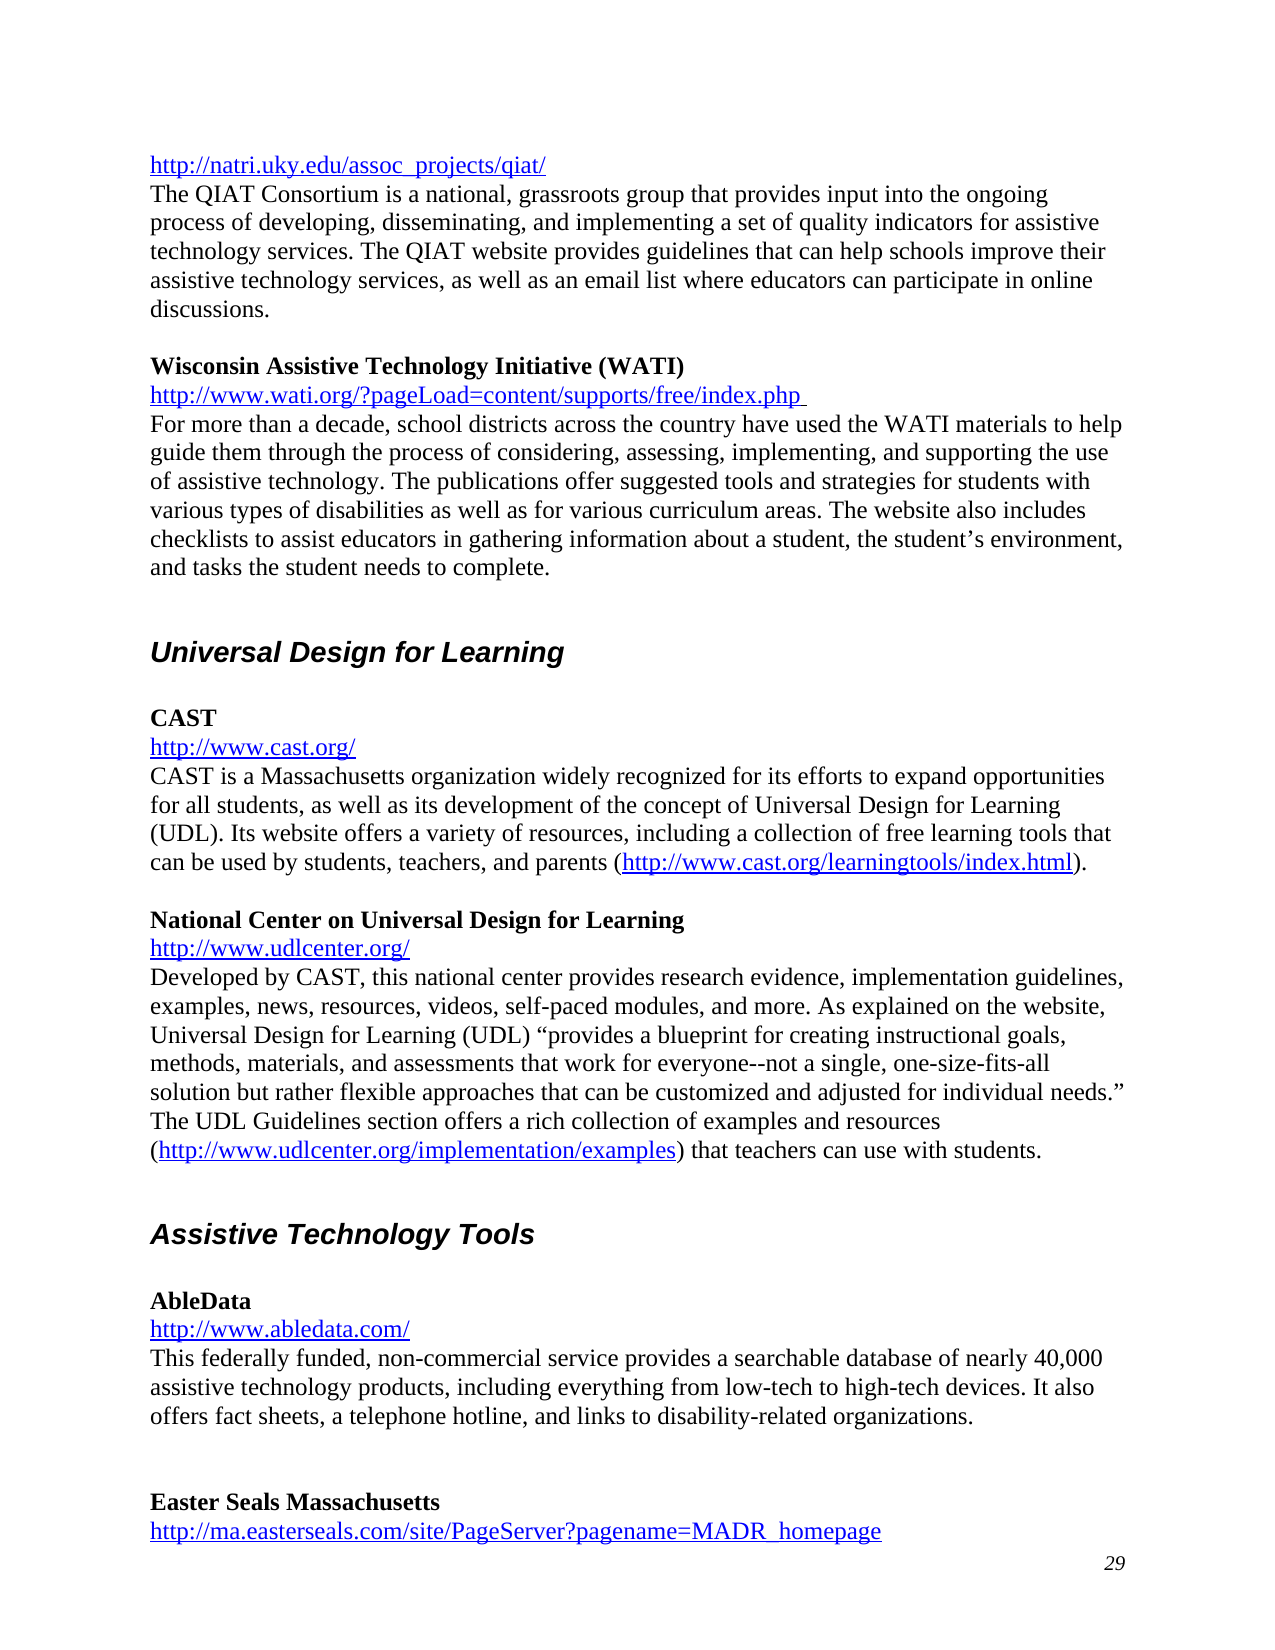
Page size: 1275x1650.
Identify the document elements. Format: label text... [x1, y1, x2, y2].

text http://ma.easterseals.com/site/PageServer?pagename=MADR_homepage [150, 1516, 1125, 1544]
text CAST [150, 703, 1125, 732]
text http://www.wati.org/?pageLoad=content/supports/free/index.php For more than a decade, school districts across the country have used the WATI materials to help guide them through the process of considering, assessing, implementing, and supporting the use of assistive technology. The publications offer suggested tools and strategies for students with various types of disabilities as well as for various curriculum areas. The website also includes checklists to assist educators in gathering information about a student, the student’s environment, and tasks the student needs to complete. [150, 380, 1125, 581]
subtitle Universal Design for Learning [150, 635, 1125, 668]
text The QIAT Consortium is a national, grassroots group that provides input into the ongoing process of developing, disseminating, and implementing a set of quality indicators for assistive technology services. The QIAT website provides guidelines that can help schools improve their assistive technology services, as well as an email list where educators can participate in online discussions. [150, 179, 1125, 322]
subtitle Assistive Technology Tools [150, 1217, 1125, 1251]
text Developed by CAST, this national center provides research evidence, implementation guidelines, examples, news, resources, videos, self-paced modules, and more. As explained on the website, Universal Design for Learning (UDL) “provides a blueprint for creating instructional goals, methods, materials, and assessments that work for everyone--not a single, one-size-fits-all solution but rather flexible approaches that can be customized and adjusted for individual needs.” The UDL Guidelines section offers a rich collection of examples and resources (http://www.udlcenter.org/implementation/examples) that teachers can use with students. [150, 962, 1125, 1163]
text http://www.udlcenter.org/ [150, 933, 1125, 962]
text http://www.abledata.com/ [150, 1314, 1125, 1343]
text CAST is a Massachusetts organization widely recognized for its efforts to expand opportunities for all students, as well as its development of the concept of Universal Design for Learning (UDL). Its website offers a variety of resources, including a collection of free learning tools that can be used by students, teachers, and parents (http://www.cast.org/learningtools/index.html). [150, 761, 1125, 876]
text This federally funded, non-commercial service provides a searchable database of nearly 40,000 assistive technology products, including everything from low-tech to high-tech devices. It also offers fact sheets, a telephone hotline, and links to disability-related organizations. [150, 1343, 1125, 1429]
text on Universal Design for Learning [150, 905, 1125, 933]
text AbleData [150, 1286, 1125, 1314]
text Easter Seals Massachusetts [150, 1487, 1125, 1516]
text Assistive Technology Initiative (WATI) [150, 351, 1125, 380]
text http://natri.uky.edu/assoc_projects/qiat/ [150, 150, 1125, 179]
text http://www.cast.org/ [150, 732, 1125, 761]
